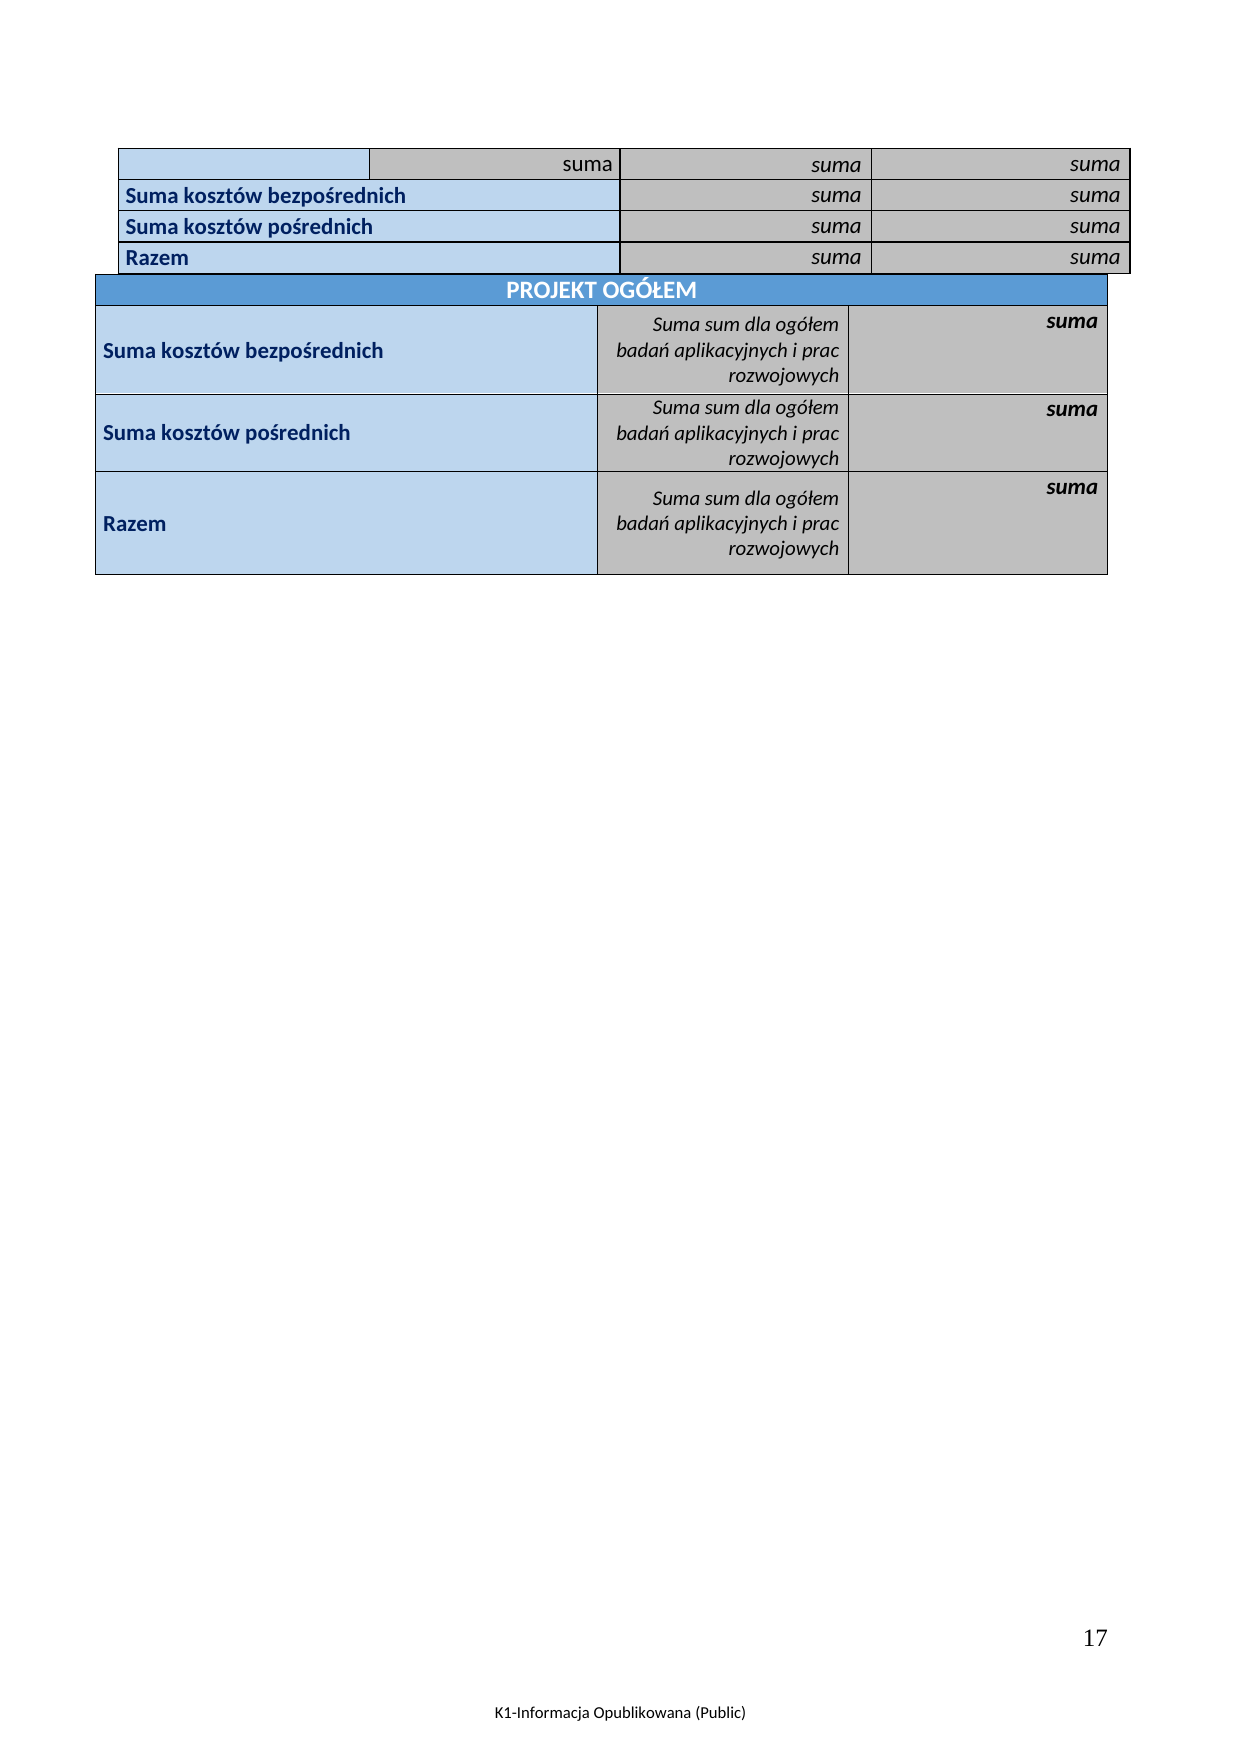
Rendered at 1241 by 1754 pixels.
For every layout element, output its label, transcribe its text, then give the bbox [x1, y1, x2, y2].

table_cell Suma sum dla ogółem badań aplikacyjnych i prac rozwojowych [598, 306, 848, 393]
table_cell suma [849, 395, 1107, 471]
table_cell Suma kosztów pośrednich [119, 211, 619, 241]
table_cell suma [621, 243, 871, 273]
table_cell Suma kosztów bezpośrednich [119, 180, 619, 210]
table_cell suma [872, 180, 1129, 210]
table_cell suma [872, 211, 1129, 241]
table_cell Razem [96, 472, 597, 574]
table_cell Suma sum dla ogółem badań aplikacyjnych i prac rozwojowych [598, 395, 848, 471]
table_cell Suma kosztów pośrednich [96, 395, 597, 471]
table_cell suma [872, 149, 1129, 179]
table_cell Razem [119, 243, 619, 273]
table_header PROJEKT OGÓŁEM [96, 275, 1107, 305]
table_cell suma [370, 149, 619, 179]
table_cell suma [849, 306, 1107, 393]
table_cell suma [621, 211, 871, 241]
table_cell suma [621, 149, 871, 179]
table_cell suma [872, 243, 1129, 273]
table_cell suma [849, 472, 1107, 574]
table_cell suma [621, 180, 871, 210]
table_cell Suma kosztów bezpośrednich [96, 306, 597, 393]
table_cell Suma sum dla ogółem badań aplikacyjnych i prac rozwojowych [598, 472, 848, 574]
